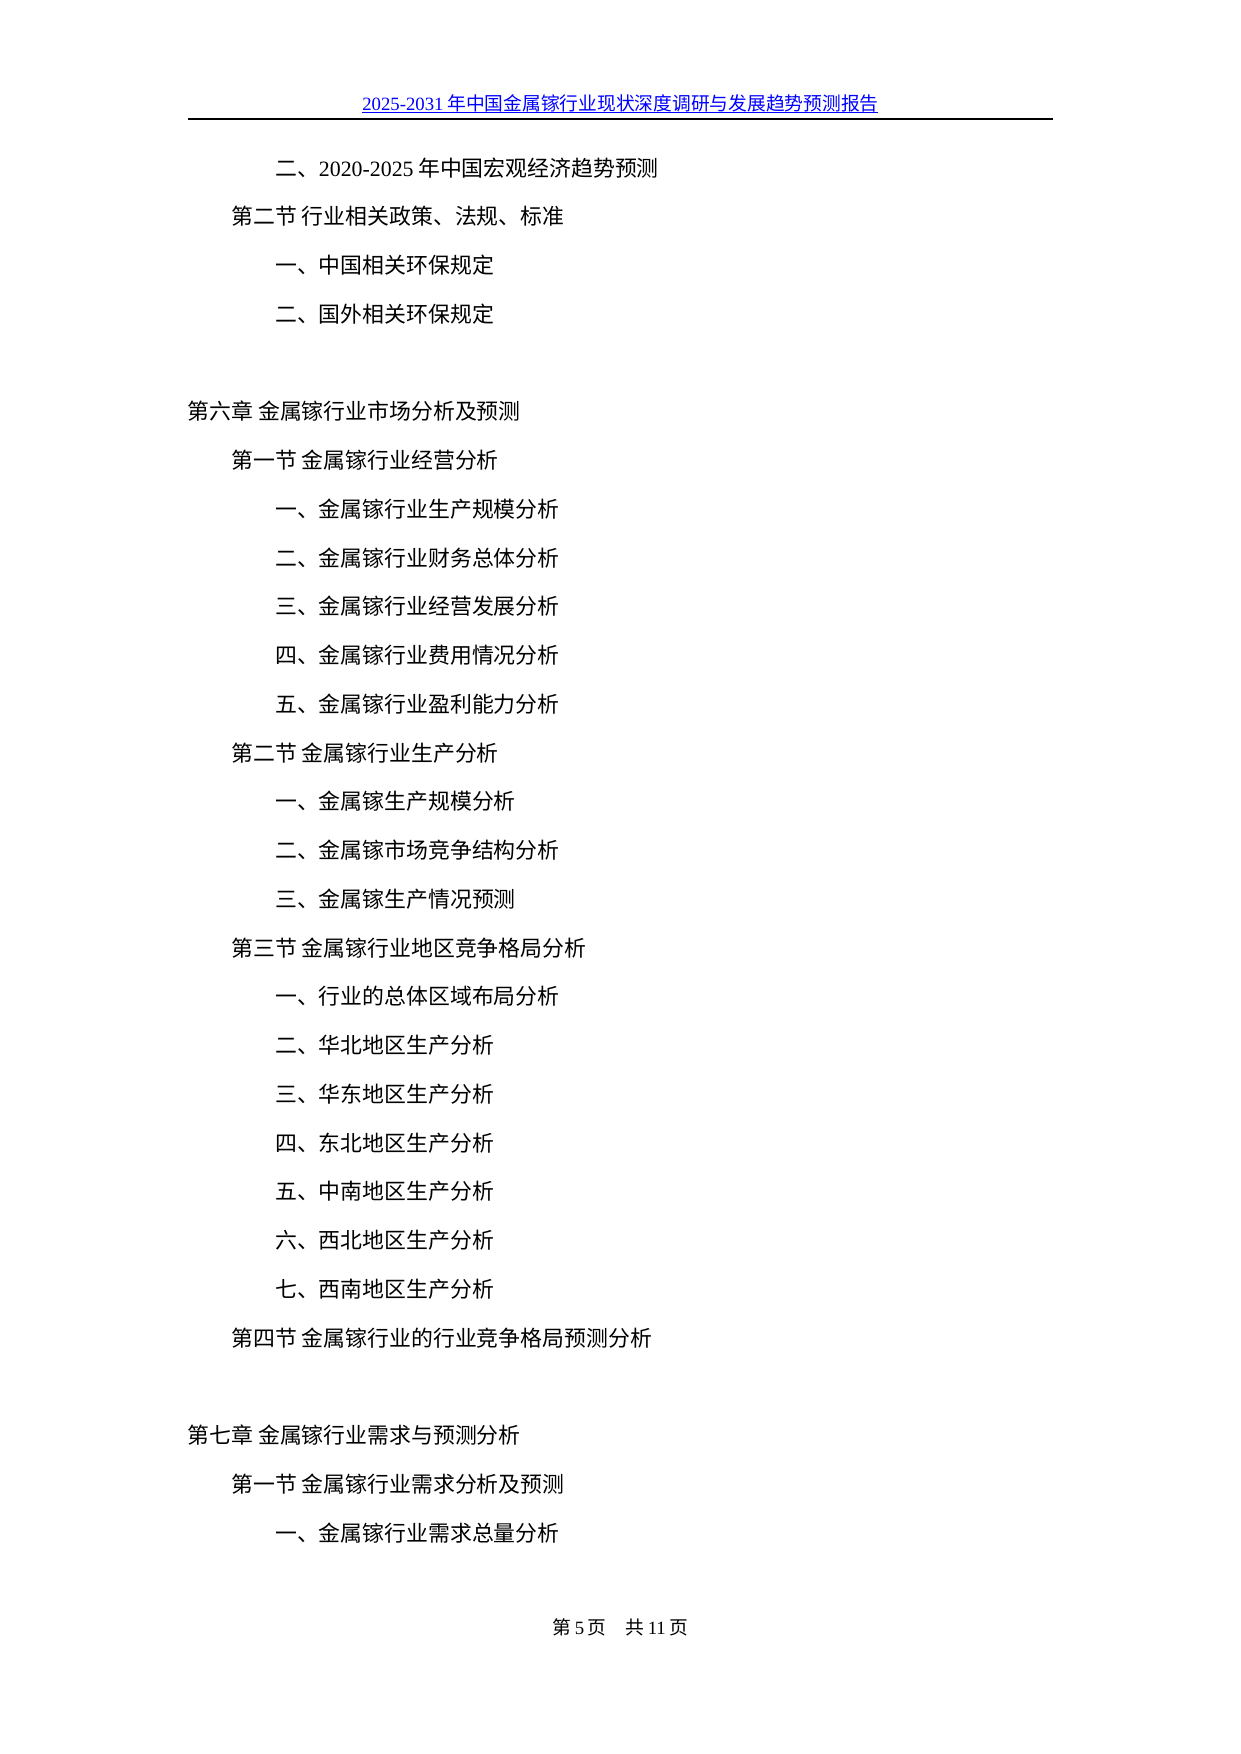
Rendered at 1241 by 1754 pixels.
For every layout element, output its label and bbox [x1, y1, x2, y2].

text [187, 150, 1053, 1548]
